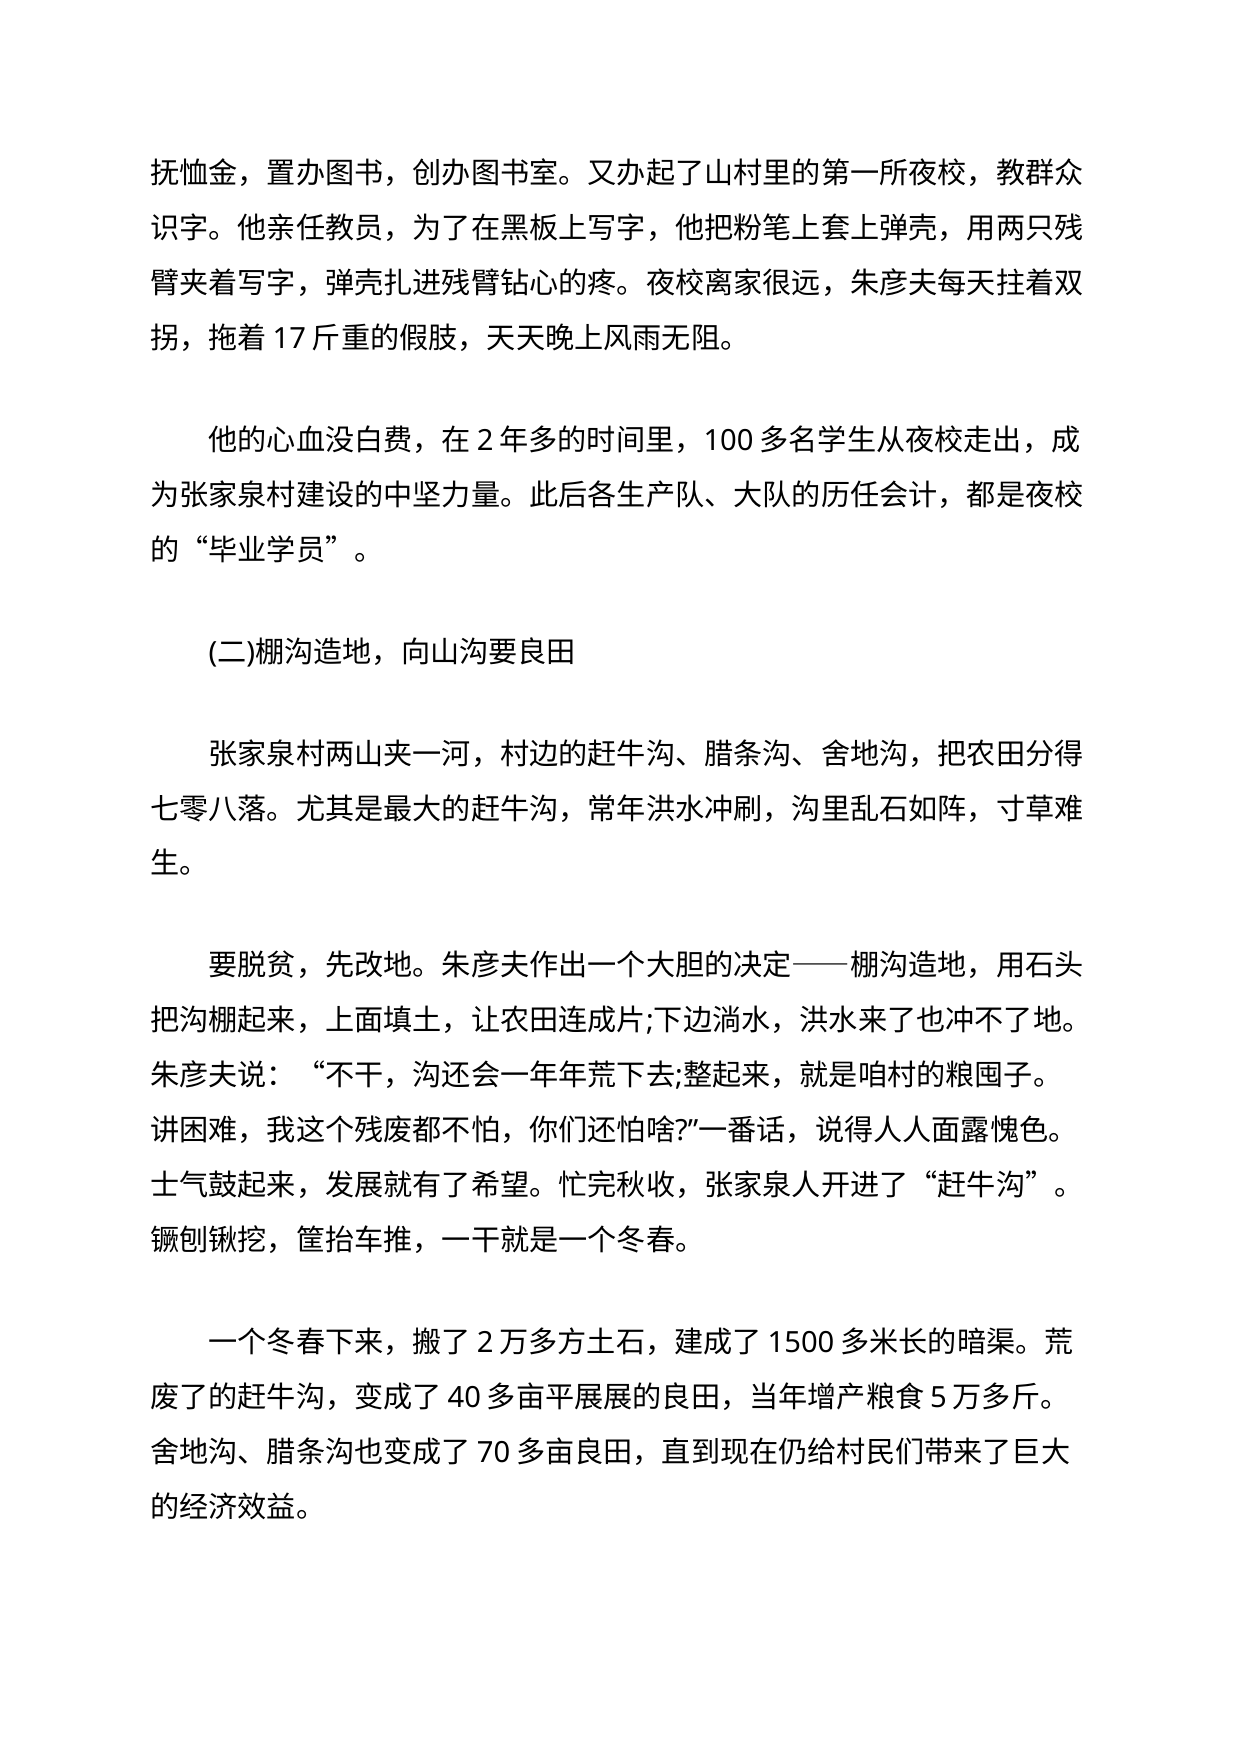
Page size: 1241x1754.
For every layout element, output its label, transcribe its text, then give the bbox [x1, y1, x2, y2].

text 张家泉村两山夹一河，村边的赶牛沟、腊条沟、舍地沟，把农田分得七零八落。尤其是最大的赶牛沟，常年洪水冲刷，沟里乱石如阵，寸草难生。 [150, 730, 1090, 882]
text 要脱贫，先改地。朱彦夫作出一个大胆的决定——棚沟造地，用石头把沟棚起来，上面填土，让农田连成片;下边淌水，洪水来了也冲不了地。朱彦夫说：“不干，沟还会一年年荒下去;整起来，就是咱村的粮囤子。讲困难，我这个残废都不怕，你们还怕啥?”一番话，说得人人面露愧色。士气鼓起来，发展就有了希望。忙完秋收，张家泉人开进了“赶牛沟”。镢刨锹挖，筐抬车推，一干就是一个冬春。 [150, 942, 1090, 1259]
text 他的心血没白费，在2年多的时间里，100多名学生从夜校走出，成为张家泉村建设的中坚力量。此后各生产队、大队的历任会计，都是夜校的“毕业学员”。 [150, 417, 1090, 569]
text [150, 150, 1090, 357]
text (二)棚沟造地，向山沟要良田 [150, 628, 1090, 671]
text 一个冬春下来，搬了2万多方土石，建成了1500多米长的暗渠。荒废了的赶牛沟，变成了40多亩平展展的良田，当年增产粮食5万多斤。舍地沟、腊条沟也变成了70多亩良田，直到现在仍给村民们带来了巨大的经济效益。 [150, 1318, 1090, 1526]
